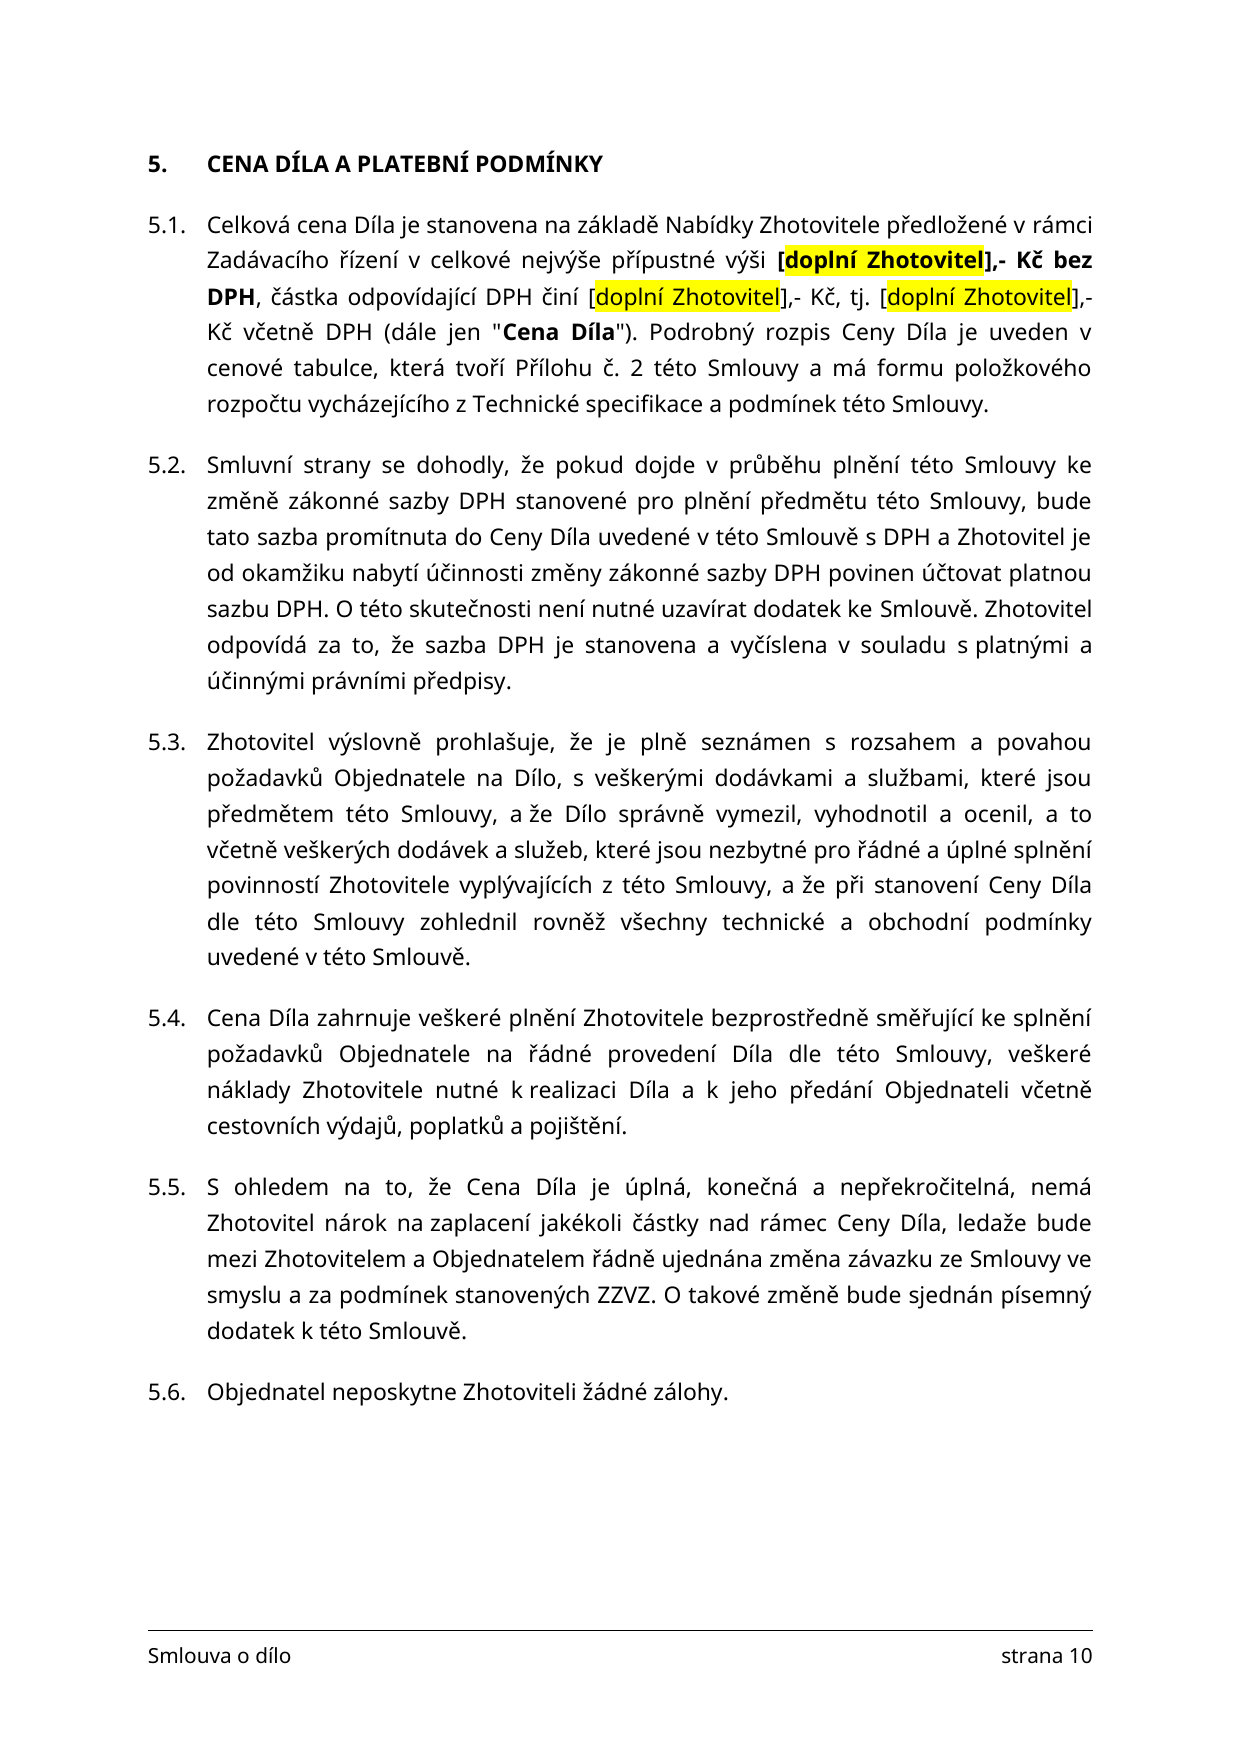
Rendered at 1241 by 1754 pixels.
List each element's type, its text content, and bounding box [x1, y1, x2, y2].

subtitle Objednatel neposkytne Zhotoviteli žádné zálohy. [148, 1376, 1093, 1407]
subtitle Celková cena Díla je stanovena na základě Nabídky Zhotovitele předložené v rámci Zadávacího řízení v celkové nejvýše přípustné výši Kč bez DPH, částka odpovídající DPH činí Kč, tj. Kč včetně DPH (dále jen "Cena Díla"). Podrobný rozpis Ceny Díla je uveden v cenové tabulce, která tvoří Přílohu č. 2 této Smlouvy a má formu položkového rozpočtu vycházejícího z Technické specifikace a podmínek této Smlouvy. [148, 208, 1093, 419]
subtitle S ohledem na to, že Cena Díla je úplná, konečná a nepřekročitelná, nemá Zhotovitel nárok na zaplacení jakékoli částky nad rámec Ceny Díla, ledaže bude mezi Zhotovitelem a Objednatelem řádně ujednána změna závazku ze Smlouvy ve smyslu a za podmínek stanovených ZZVZ. O takové změně bude sjednán písemný dodatek k této Smlouvě. [148, 1171, 1093, 1346]
subtitle CENA DÍLA A PLATEBNÍ PODMÍNKY [148, 148, 1093, 179]
subtitle Cena Díla zahrnuje veškeré plnění Zhotovitele bezprostředně směřující ke splnění požadavků Objednatele na řádné provedení Díla dle této Smlouvy, veškeré náklady Zhotovitele nutné k realizaci Díla a k jeho předání Objednateli včetně cestovních výdajů, poplatků a pojištění. [148, 1002, 1093, 1141]
subtitle Smluvní strany se dohodly, že pokud dojde v průběhu plnění této Smlouvy ke změně zákonné sazby DPH stanovené pro plnění předmětu této Smlouvy, bude tato sazba promítnuta do Ceny Díla uvedené v této Smlouvě s DPH a Zhotovitel je od okamžiku nabytí účinnosti změny zákonné sazby DPH povinen účtovat platnou sazbu DPH. O této skutečnosti není nutné uzavírat dodatek ke Smlouvě. Zhotovitel odpovídá za to, že sazba DPH je stanovena a vyčíslena v souladu s platnými a účinnými právními předpisy. [148, 449, 1093, 696]
subtitle Zhotovitel výslovně prohlašuje, že je plně seznámen s rozsahem a povahou požadavků Objednatele na Dílo, s veškerými dodávkami a službami, které jsou předmětem této Smlouvy, a že Dílo správně vymezil, vyhodnotil a ocenil, a to včetně veškerých dodávek a služeb, které jsou nezbytné pro řádné a úplné splnění povinností Zhotovitele vyplývajících z této Smlouvy, a že při stanovení Ceny Díla dle této Smlouvy zohlednil rovněž všechny technické a obchodní podmínky uvedené v této Smlouvě. [148, 726, 1093, 973]
